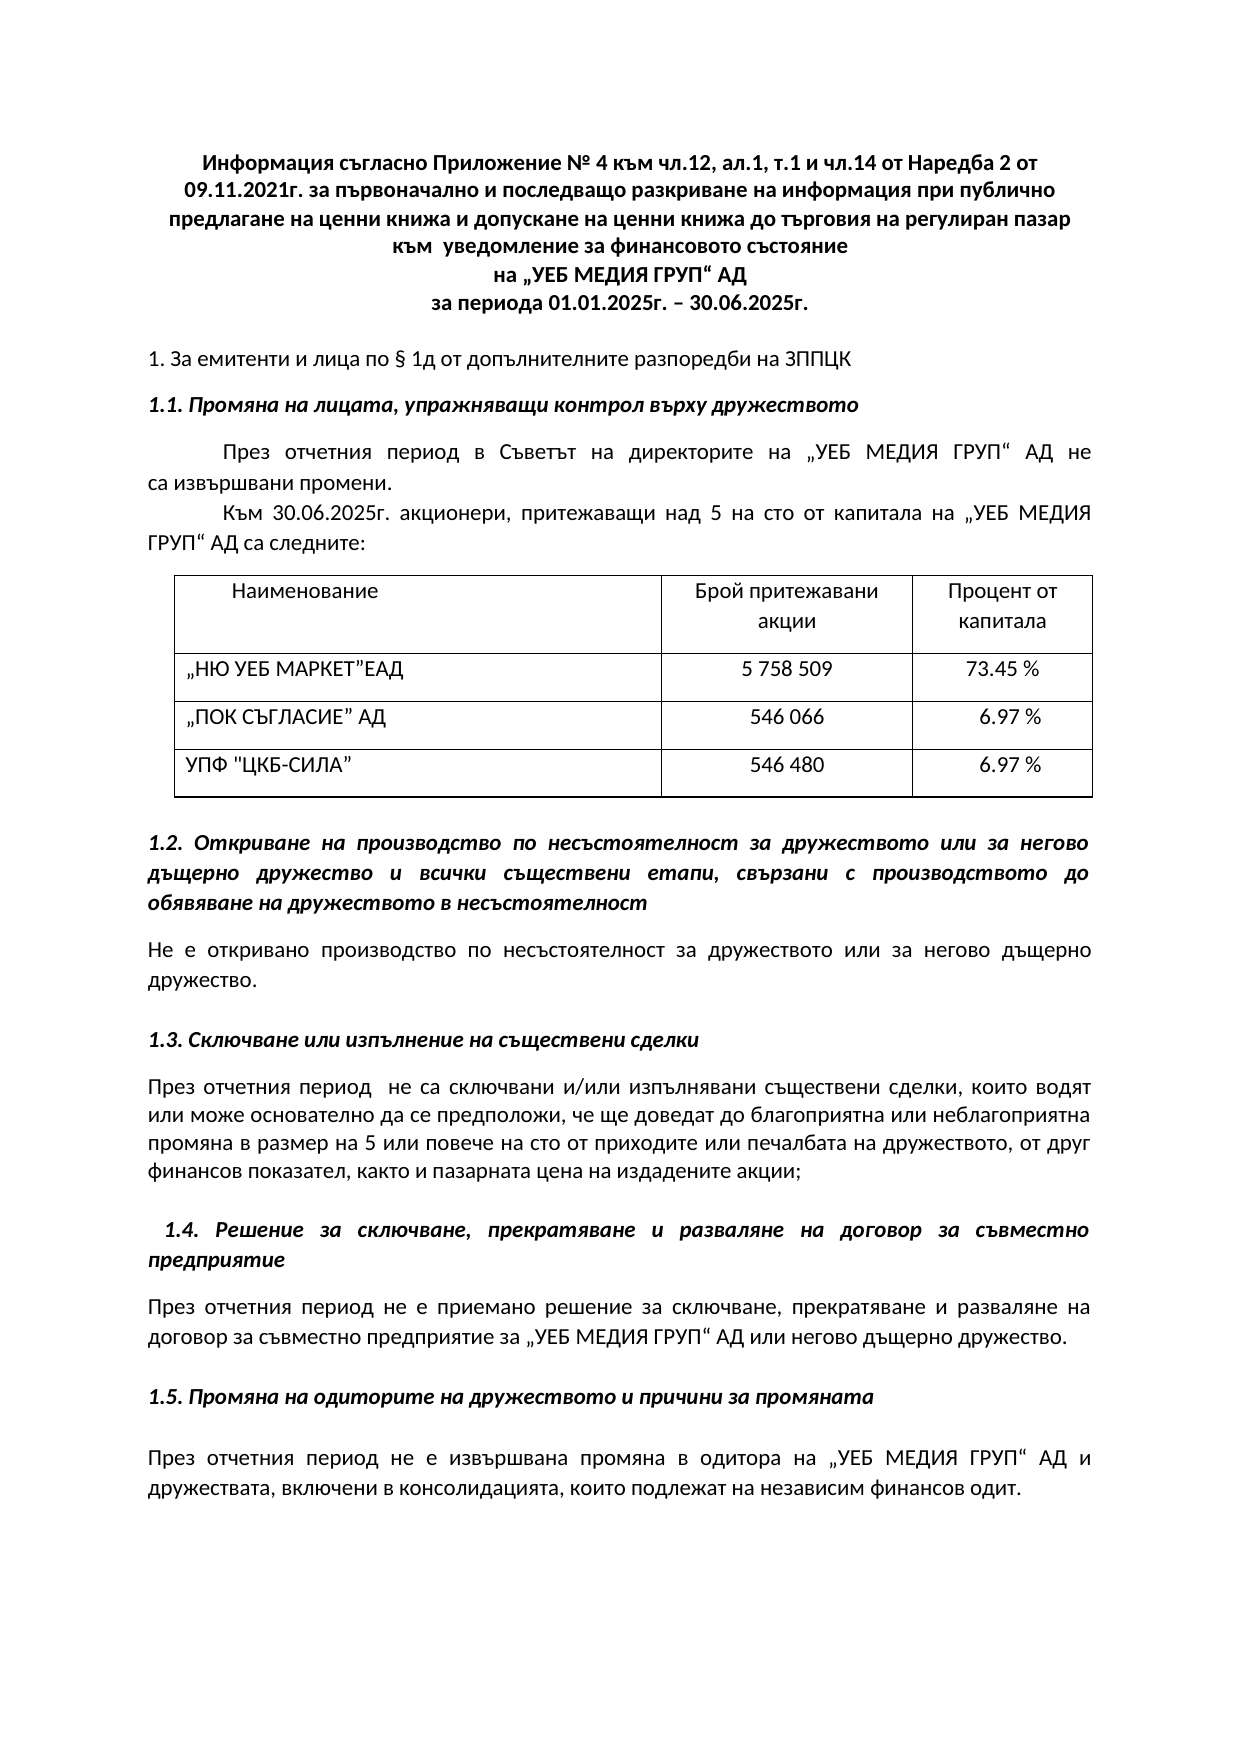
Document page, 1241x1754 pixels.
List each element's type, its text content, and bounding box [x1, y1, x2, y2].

text 1.5. Промяна на одиторите на дружеството и причини за промяната [148, 1382, 1093, 1411]
text 1.3. Сключване или изпълнение на съществени сделки [148, 1026, 1093, 1054]
text 1. За емитенти и лица по § 1д от допълнителните разпоредби на ЗППЦК [148, 344, 1093, 372]
text за периода 01.01.2025г. – 30.06.2025г. [148, 288, 1093, 316]
text Информация съгласно Приложение № 4 към чл.12, ал.1, т.1 и чл.14 от Наредба 2 от 09.11.2021г. за първоначално и последващо разкриване на информация при публично предлагане на ценни книжа и допускане на ценни книжа до търговия на регулиран пазар към уведомление за финансовото състояние [148, 148, 1093, 260]
text на „УЕБ МЕДИЯ ГРУП“ АД [148, 260, 1093, 288]
text През отчетния период не са сключвани и/или изпълнявани съществени сделки, които водят или може основателно да се предположи, че ще доведат до благоприятна или неблагоприятна промяна в размер на 5 или повече на сто от приходите или печалбата на дружеството, от друг финансов показател, както и пазарната цена на издадените акции; [148, 1072, 1093, 1184]
text 1.2. Откриване на производство по несъстоятелност за дружеството или за негово дъщерно дружество и всички съществени етапи, свързани с производството до обявяване на дружеството в несъстоятелност [148, 828, 1093, 916]
table_cell 5 758 509 [662, 654, 912, 701]
table_cell „НЮ УЕБ МАРКЕТ”ЕАД [175, 654, 661, 701]
table_header Наименование [175, 576, 661, 653]
text Не е откривано производство по несъстоятелност за дружеството или за негово дъщерно дружество. [148, 935, 1093, 993]
table_cell 546 480 [662, 750, 912, 796]
table_cell 6.97 % [913, 750, 1092, 796]
text Към 30.06.2025г. акционери, притежаващи над 5 на сто от капитала на „УЕБ МЕДИЯ ГРУП“ АД са следните: [148, 498, 1093, 556]
table_header Процент от капитала [913, 576, 1092, 653]
table_cell 6.97 % [913, 702, 1092, 749]
text През отчетния период в Съветът на директорите на „УЕБ МЕДИЯ ГРУП“ АД не са извършвани промени. [148, 437, 1093, 496]
table_header Брой притежавани акции [662, 576, 912, 653]
text 1.1. Промяна на лицата, упражняващи контрол върху дружеството [148, 391, 1093, 419]
table_cell 73.45 % [913, 654, 1092, 701]
text През отчетния период не е извършвана промяна в одитора на „УЕБ МЕДИЯ ГРУП“ АД и дружествата, включени в консолидацията, които подлежат на независим финансов одит. [148, 1443, 1093, 1501]
table_cell УПФ "ЦКБ-СИЛА” [175, 750, 661, 796]
table_cell „ПОК СЪГЛАСИЕ” АД [175, 702, 661, 749]
text 1.4. Решение за сключване, прекратяване и разваляне на договор за съвместно предприятие [148, 1215, 1093, 1273]
table_cell 546 066 [662, 702, 912, 749]
text През отчетния период не е приемано решение за сключване, прекратяване и разваляне на договор за съвместно предприятие за „УЕБ МЕДИЯ ГРУП“ АД или негово дъщерно дружество. [148, 1292, 1093, 1350]
